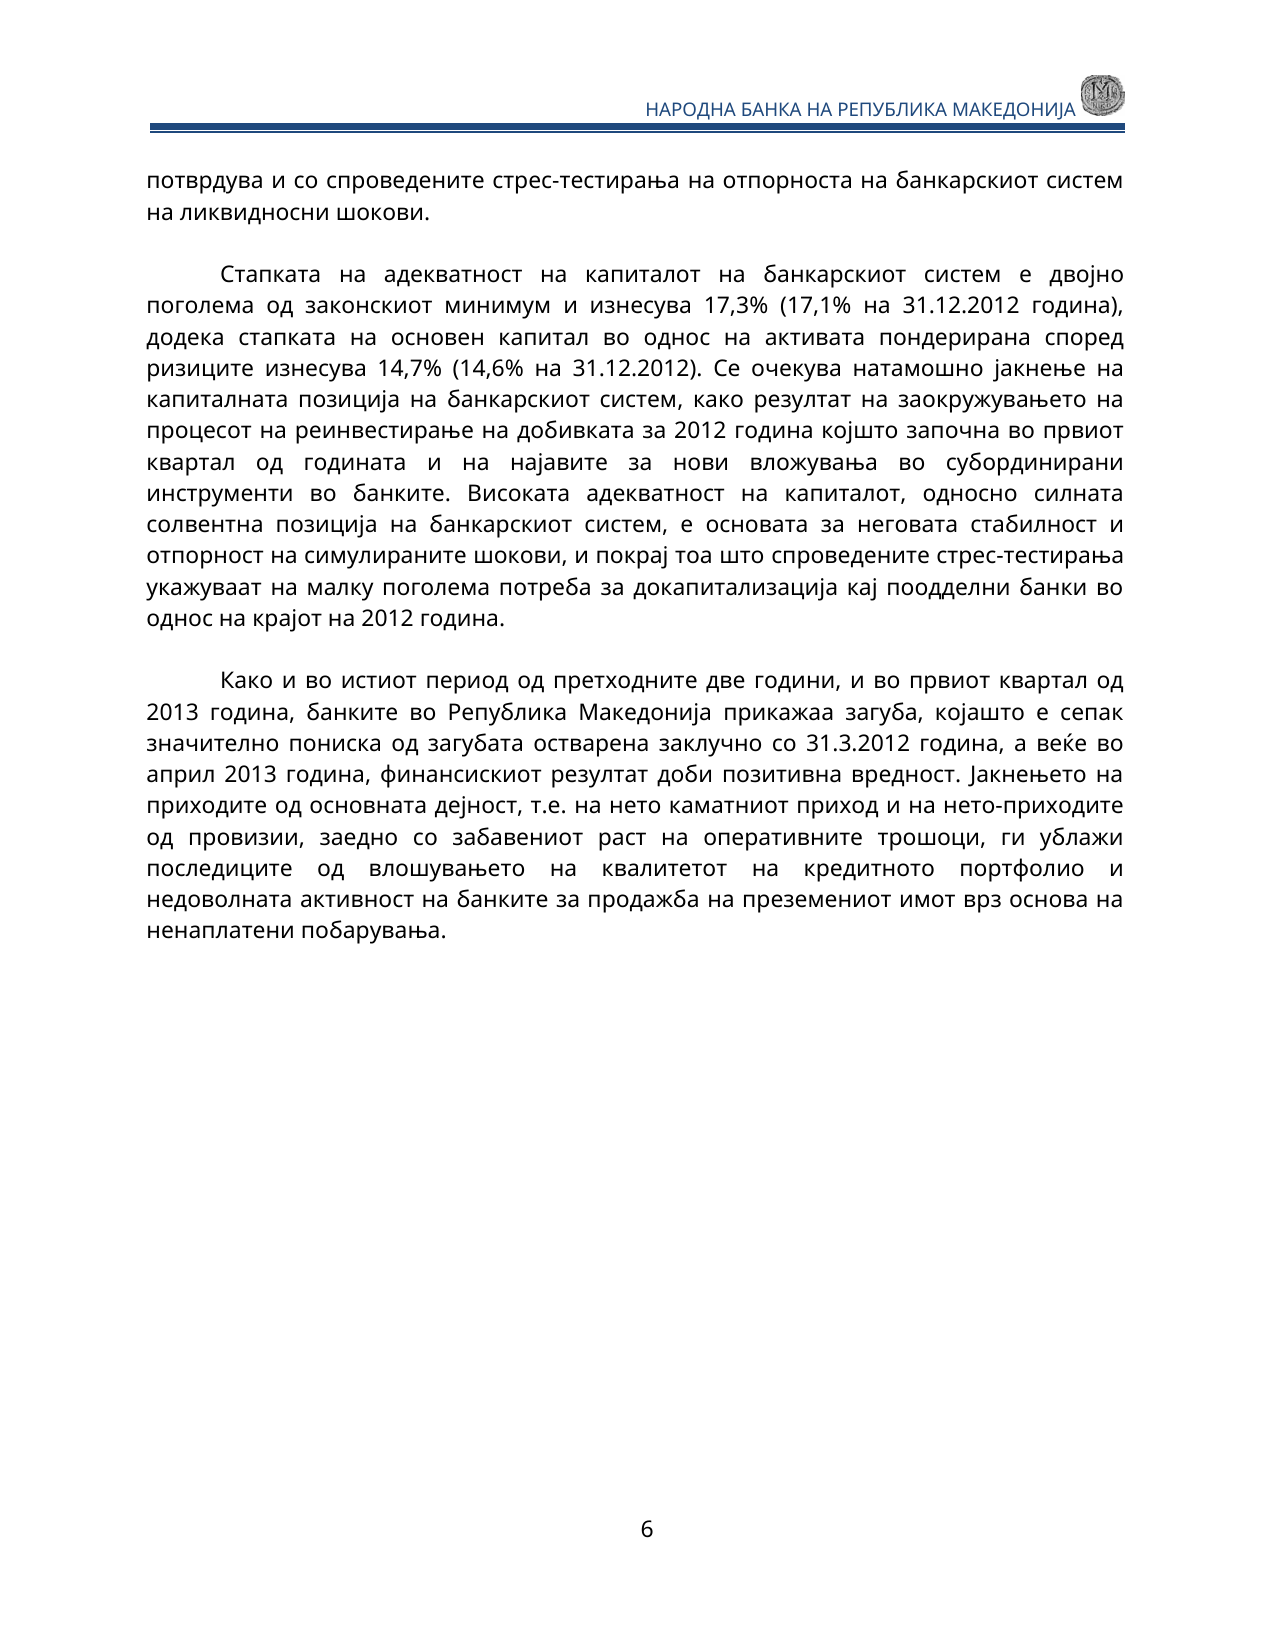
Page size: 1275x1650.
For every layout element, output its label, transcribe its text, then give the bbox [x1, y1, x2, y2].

text Стапката на адекватност на капиталот на банкарскиот систем е двојно поголема од законскиот минимум и изнесува 17,3% (17,1% на 31.12.2012 година), додека стапката на основен капитал во однос на активата пондерирана според ризиците изнесува 14,7% (14,6% на 31.12.2012). Се очекува натамошно јакнење на капиталната позиција на банкарскиот систем, како резултат на заокружувањето на процесот на реинвестирање на добивката за 2012 година којшто започна во првиот квартал од годината и на најавите за нови вложувања во субординирани инструменти во банките. Високата адекватност на капиталот, односно силната солвентна позиција на банкарскиот систем, е основата за неговата стабилност и отпорност на симулираните шокови, и покрај тоа што спроведените стрес-тестирања укажуваат на малку поголема потреба за докапитализација кај поодделни банки во однос на крајот на 2012 година. [146, 258, 1125, 633]
text Како и во истиот период од претходните две години, и во првиот квартал од 2013 година, банките во Република Македонија прикажаа загуба, којашто е сепак значително пониска од загубата остварена заклучно со 31.3.2012 година, а веќе во април 2013 година, финансискиот резултат доби позитивна вредност. Јакнењето на приходите од основната дејност, т.е. на нето каматниот приход и на нето-приходите од провизии, заедно со забавениот раст на оперативните трошоци, ги ублажи последиците од влошувањето на квалитетот на кредитното портфолио и недоволната активност на банките за продажба на преземениот имот врз основа на ненаплатени побарувања. [146, 664, 1125, 945]
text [146, 164, 1125, 227]
picture [1081, 75, 1125, 116]
